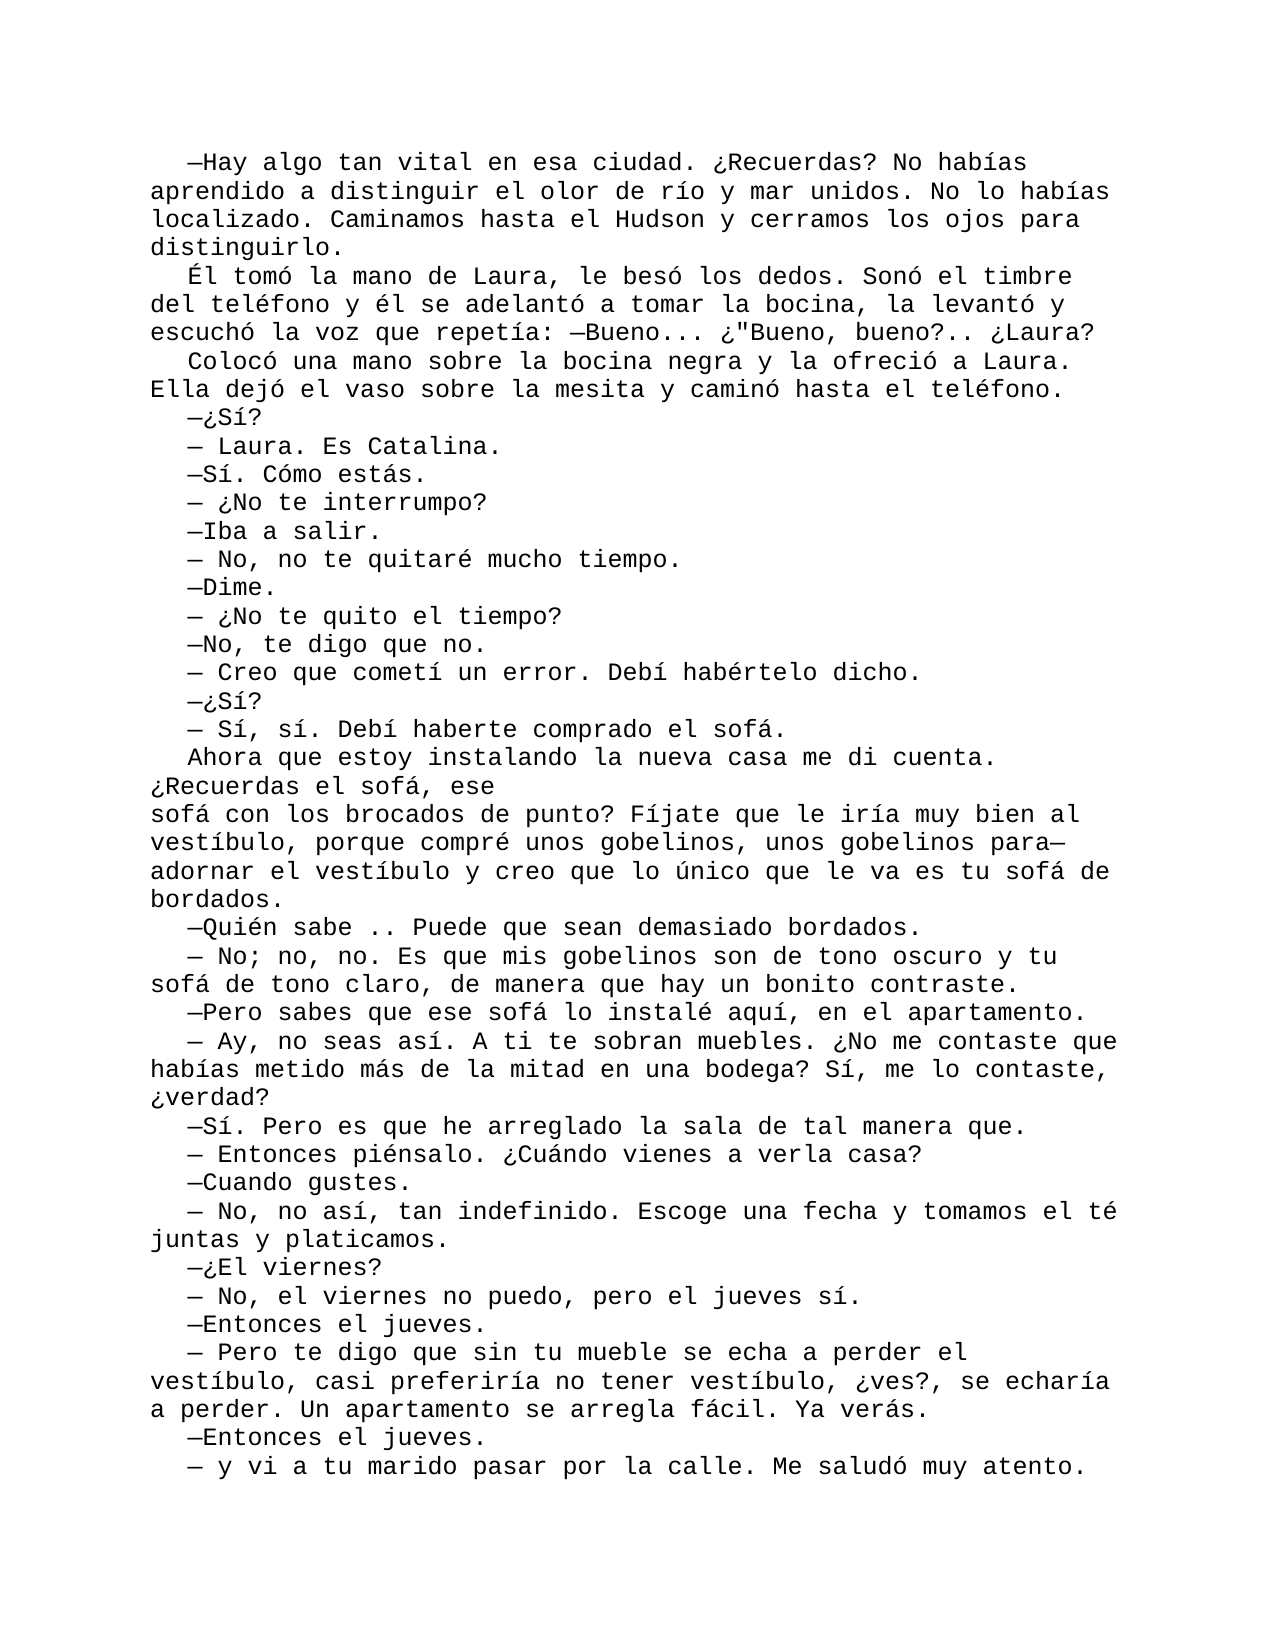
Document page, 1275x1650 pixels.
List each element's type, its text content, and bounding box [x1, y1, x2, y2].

text —Dime. [150, 575, 1125, 603]
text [150, 1453, 1125, 1482]
text — Laura. Es Catalina. [150, 433, 1125, 462]
text — Pero te digo que sin tu mueble se echa a perder el vestíbulo, casi preferiría no tener vestíbulo, ¿ves?, se echaría a perder. Un apartamento se arregla fácil. Ya verás. [150, 1340, 1125, 1425]
text —¿Sí? [150, 405, 1125, 433]
text — ¿No te interrumpo? [150, 490, 1125, 518]
text — No, no te quitaré mucho tiempo. [150, 547, 1125, 575]
text sofá con los brocados de punto? Fíjate que le iría muy bien al vestíbulo, porque compré unos gobelinos, unos gobelinos para— adornar el vestíbulo y creo que lo único que le va es tu sofá de bordados. [150, 802, 1125, 915]
text —Iba a salir. [150, 518, 1125, 547]
text —Pero sabes que ese sofá lo instalé aquí, en el apartamento. [150, 1000, 1125, 1028]
text — ¿No te quito el tiempo? [150, 603, 1125, 632]
text —Entonces el jueves. [150, 1312, 1125, 1340]
text —Entonces el jueves. [150, 1425, 1125, 1453]
text — No; no, no. Es que mis gobelinos son de tono oscuro y tu sofá de tono claro, de manera que hay un bonito contraste. [150, 943, 1125, 1000]
text — Ay, no seas así. A ti te sobran muebles. ¿No me contaste que habías metido más de la mitad en una bodega? Sí, me lo contaste, ¿verdad? [150, 1028, 1125, 1113]
text —Cuando gustes. [150, 1170, 1125, 1198]
text —Sí. Pero es que he arreglado la sala de tal manera que. [150, 1113, 1125, 1142]
text —¿El viernes? [150, 1255, 1125, 1283]
text Ahora que estoy instalando la nueva casa me di cuenta. ¿Recuerdas el sofá, ese [150, 745, 1125, 802]
text — Sí, sí. Debí haberte comprado el sofá. [150, 717, 1125, 745]
text —Hay algo tan vital en esa ciudad. ¿Recuerdas? No habías aprendido a distinguir el olor de río y mar unidos. No lo habías localizado. Caminamos hasta el Hudson y cerramos los ojos para distinguirlo. [150, 150, 1125, 263]
text — Creo que cometí un error. Debí habértelo dicho. [150, 660, 1125, 688]
text —Sí. Cómo estás. [150, 462, 1125, 490]
text —Quién sabe .. Puede que sean demasiado bordados. [150, 915, 1125, 943]
text — Entonces piénsalo. ¿Cuándo vienes a verla casa? [150, 1142, 1125, 1170]
text —¿Sí? [150, 688, 1125, 717]
text —No, te digo que no. [150, 632, 1125, 660]
text — No, el viernes no puedo, pero el jueves sí. [150, 1283, 1125, 1312]
text — No, no así, tan indefinido. Escoge una fecha y tomamos el té juntas y platicamos. [150, 1198, 1125, 1255]
text Colocó una mano sobre la bocina negra y la ofreció a Laura. Ella dejó el vaso sobre la mesita y caminó hasta el teléfono. [150, 348, 1125, 405]
text Él tomó la mano de Laura, le besó los dedos. Sonó el timbre del teléfono y él se adelantó a tomar la bocina, la levantó y escuchó la voz que repetía: —Bueno... ¿"Bueno, bueno?.. ¿Laura? [150, 263, 1125, 348]
